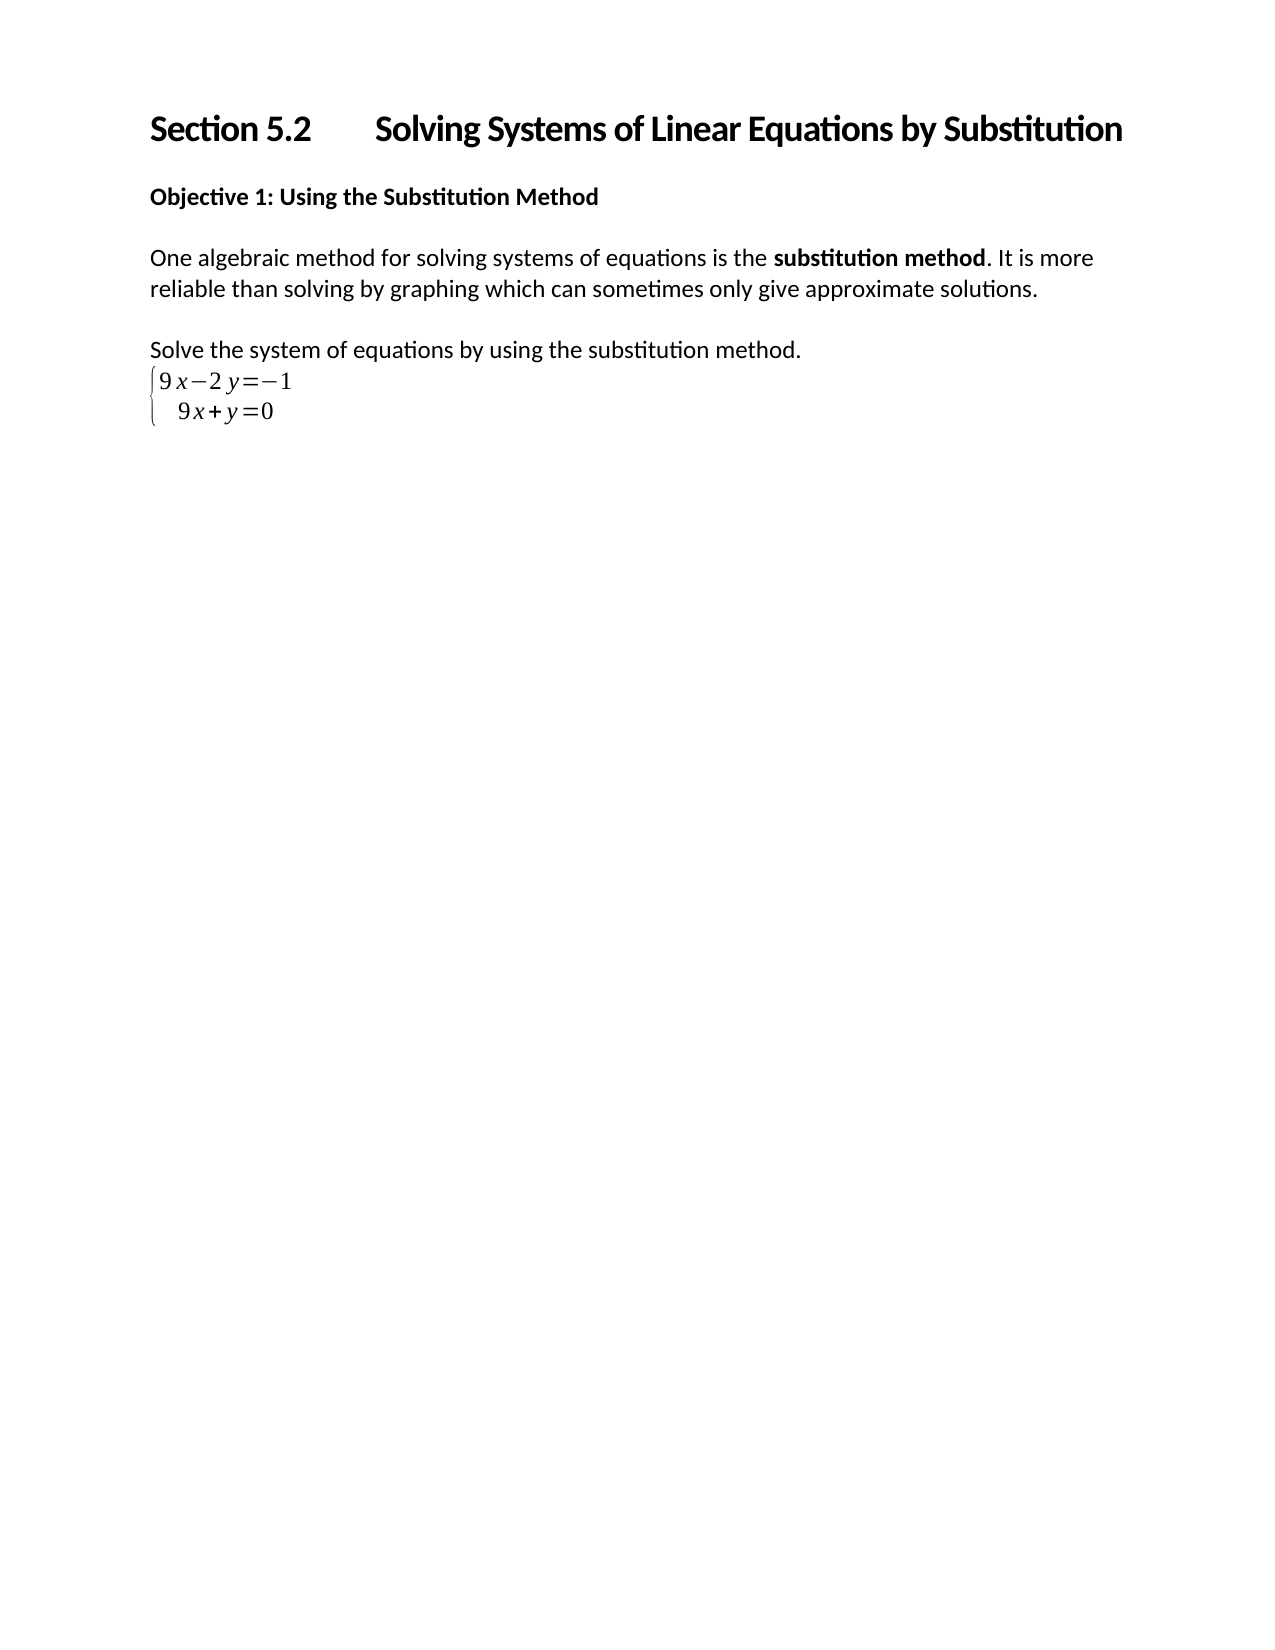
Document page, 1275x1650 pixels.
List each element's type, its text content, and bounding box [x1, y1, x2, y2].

title Section 5.2 Solving Systems of Linear Equations by Substitution [150, 105, 1170, 151]
text Solve the system of equations by using the substitution method. [150, 334, 1170, 364]
text One algebraic method for solving systems of equations is the substitution method. It is more reliable than solving by graphing which can sometimes only give approximate solutions. [150, 242, 1170, 303]
text Objective 1: Using the Substitution Method [150, 181, 1170, 212]
